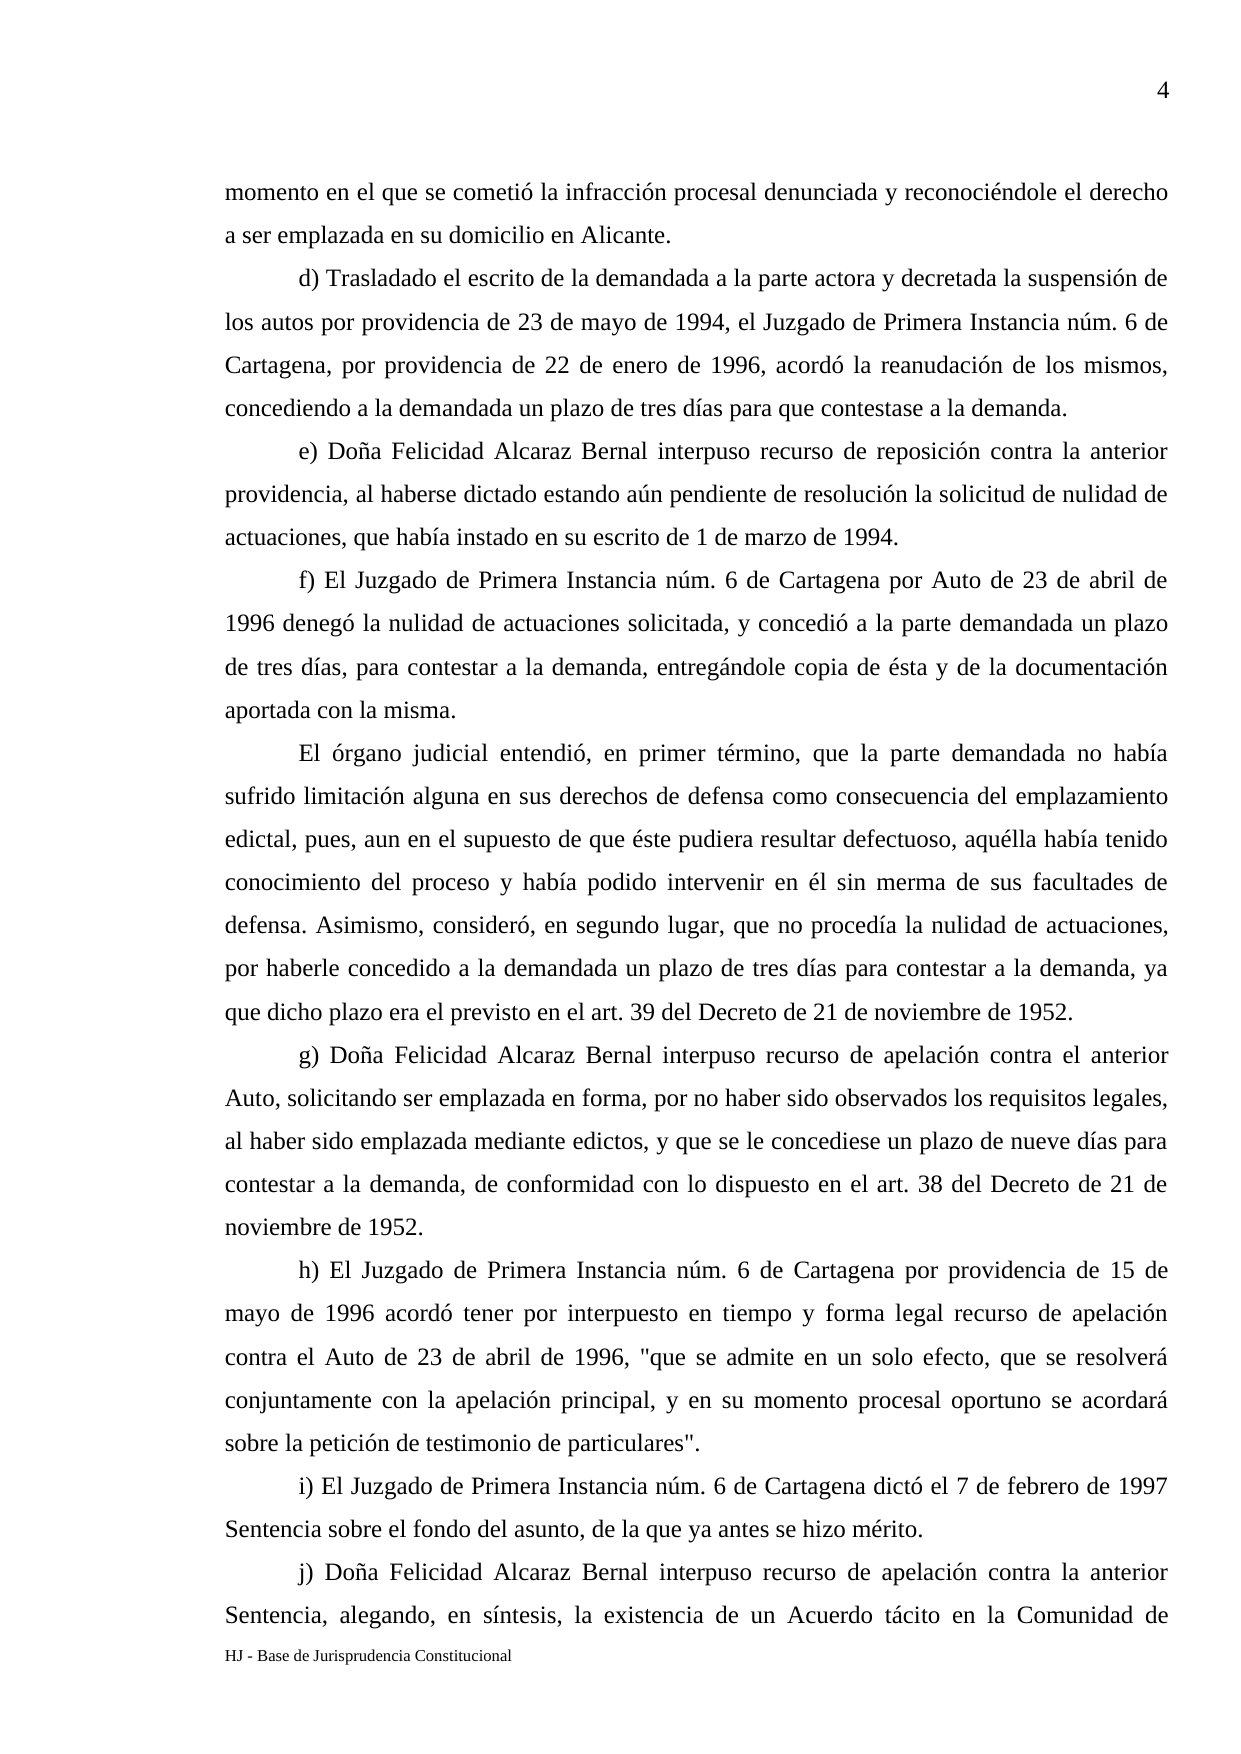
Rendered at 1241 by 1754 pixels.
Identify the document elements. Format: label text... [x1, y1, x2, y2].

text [224, 177, 1169, 249]
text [224, 1557, 1169, 1629]
text f) El Juzgado de Primera Instancia núm. 6 de Cartagena por Auto de 23 de abril de 1996 denegó la nulidad de actuaciones solicitada, y concedió a la parte demandada un plazo de tres días, para contestar a la demanda, entregándole copia de ésta y de la documentación aportada con la misma. [224, 565, 1169, 723]
text El órgano judicial entendió, en primer término, que la parte demandada no había sufrido limitación alguna en sus derechos de defensa como consecuencia del emplazamiento edictal, pues, aun en el supuesto de que éste pudiera resultar defectuoso, aquélla había tenido conocimiento del proceso y había podido intervenir en él sin merma de sus facultades de defensa. Asimismo, consideró, en segundo lugar, que no procedía la nulidad de actuaciones, por haberle concedido a la demandada un plazo de tres días para contestar a la demanda, ya que dicho plazo era el previsto en el art. 39 del Decreto de 21 de noviembre de 1952. [224, 738, 1169, 1025]
text e) Doña Felicidad Alcaraz Bernal interpuso recurso de reposición contra la anterior providencia, al haberse dictado estando aún pendiente de resolución la solicitud de nulidad de actuaciones, que había instado en su escrito de 1 de marzo de 1994. [224, 436, 1169, 551]
text h) El Juzgado de Primera Instancia núm. 6 de Cartagena por providencia de 15 de mayo de 1996 acordó tener por interpuesto en tiempo y forma legal recurso de apelación contra el Auto de 23 de abril de 1996, "que se admite en un solo efecto, que se resolverá conjuntamente con la apelación principal, y en su momento procesal oportuno se acordará sobre la petición de testimonio de particulares". [224, 1255, 1169, 1457]
text g) Doña Felicidad Alcaraz Bernal interpuso recurso de apelación contra el anterior Auto, solicitando ser emplazada en forma, por no haber sido observados los requisitos legales, al haber sido emplazada mediante edictos, y que se le concediese un plazo de nueve días para contestar a la demanda, de conformidad con lo dispuesto en el art. 38 del Decreto de 21 de noviembre de 1952. [224, 1040, 1169, 1241]
text d) Trasladado el escrito de la demandada a la parte actora y decretada la suspensión de los autos por providencia de 23 de mayo de 1994, el Juzgado de Primera Instancia núm. 6 de Cartagena, por providencia de 22 de enero de 1996, acordó la reanudación de los mismos, concediendo a la demandada un plazo de tres días para que contestase a la demanda. [224, 263, 1169, 422]
text i) El Juzgado de Primera Instancia núm. 6 de Cartagena dictó el 7 de febrero de 1997 Sentencia sobre el fondo del asunto, de la que ya antes se hizo mérito. [224, 1471, 1169, 1543]
